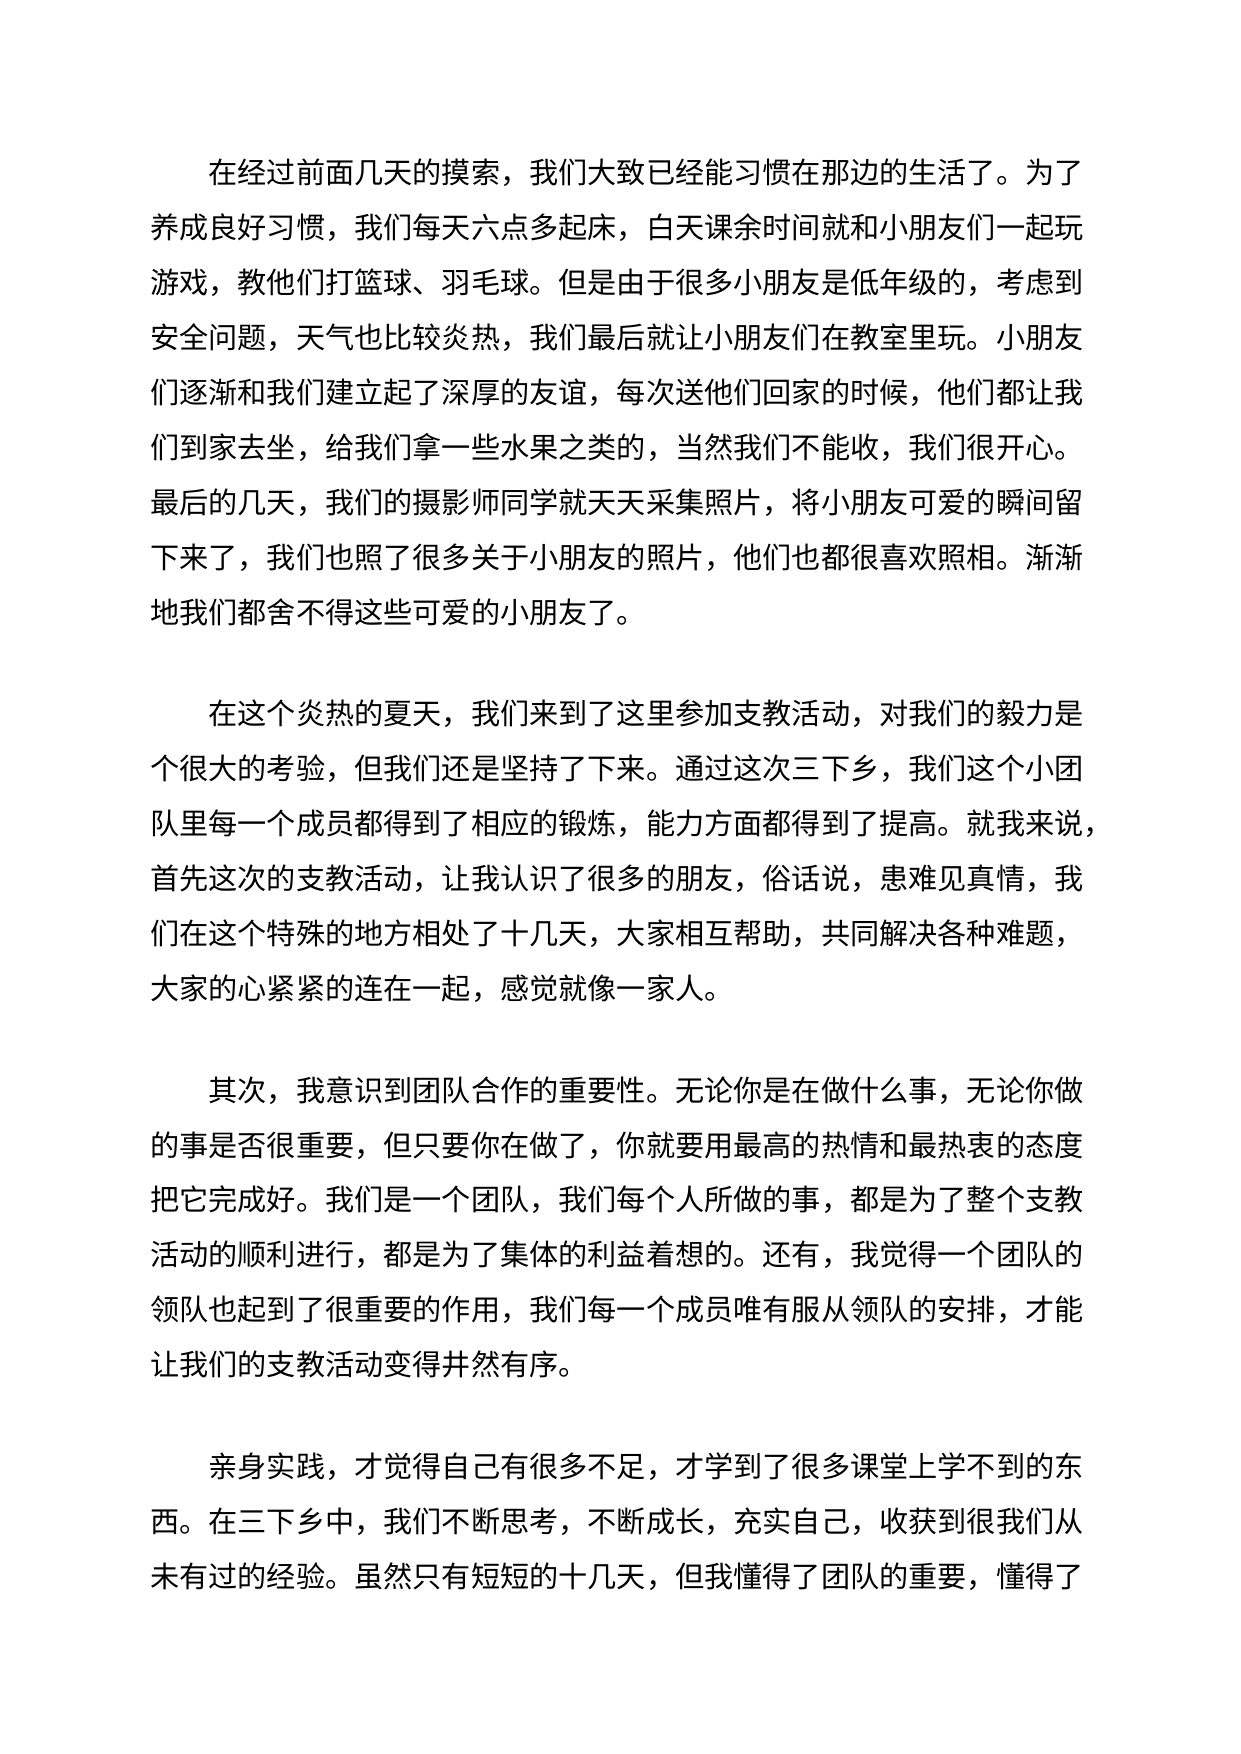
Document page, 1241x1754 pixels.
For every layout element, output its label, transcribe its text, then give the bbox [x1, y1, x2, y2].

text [150, 1443, 1090, 1596]
text 其次，我意识到团队合作的重要性。无论你是在做什么事，无论你做的事是否很重要，但只要你在做了，你就要用最高的热情和最热衷的态度把它完成好。我们是一个团队，我们每个人所做的事，都是为了整个支教活动的顺利进行，都是为了集体的利益着想的。还有，我觉得一个团队的领队也起到了很重要的作用，我们每一个成员唯有服从领队的安排，才能让我们的支教活动变得井然有序。 [150, 1067, 1090, 1384]
text 在经过前面几天的摸索，我们大致已经能习惯在那边的生活了。为了养成良好习惯，我们每天六点多起床，白天课余时间就和小朋友们一起玩游戏，教他们打篮球、羽毛球。但是由于很多小朋友是低年级的，考虑到安全问题，天气也比较炎热，我们最后就让小朋友们在教室里玩。小朋友们逐渐和我们建立起了深厚的友谊，每次送他们回家的时候，他们都让我们到家去坐，给我们拿一些水果之类的，当然我们不能收，我们很开心。最后的几天，我们的摄影师同学就天天采集照片，将小朋友可爱的瞬间留下来了，我们也照了很多关于小朋友的照片，他们也都很喜欢照相。渐渐地我们都舍不得这些可爱的小朋友了。 [150, 150, 1090, 631]
text 在这个炎热的夏天，我们来到了这里参加支教活动，对我们的毅力是个很大的考验，但我们还是坚持了下来。通过这次三下乡，我们这个小团队里每一个成员都得到了相应的锻炼，能力方面都得到了提高。就我来说，首先这次的支教活动，让我认识了很多的朋友，俗话说，患难见真情，我们在这个特殊的地方相处了十几天，大家相互帮助，共同解决各种难题，大家的心紧紧的连在一起，感觉就像一家人。 [150, 691, 1090, 1008]
